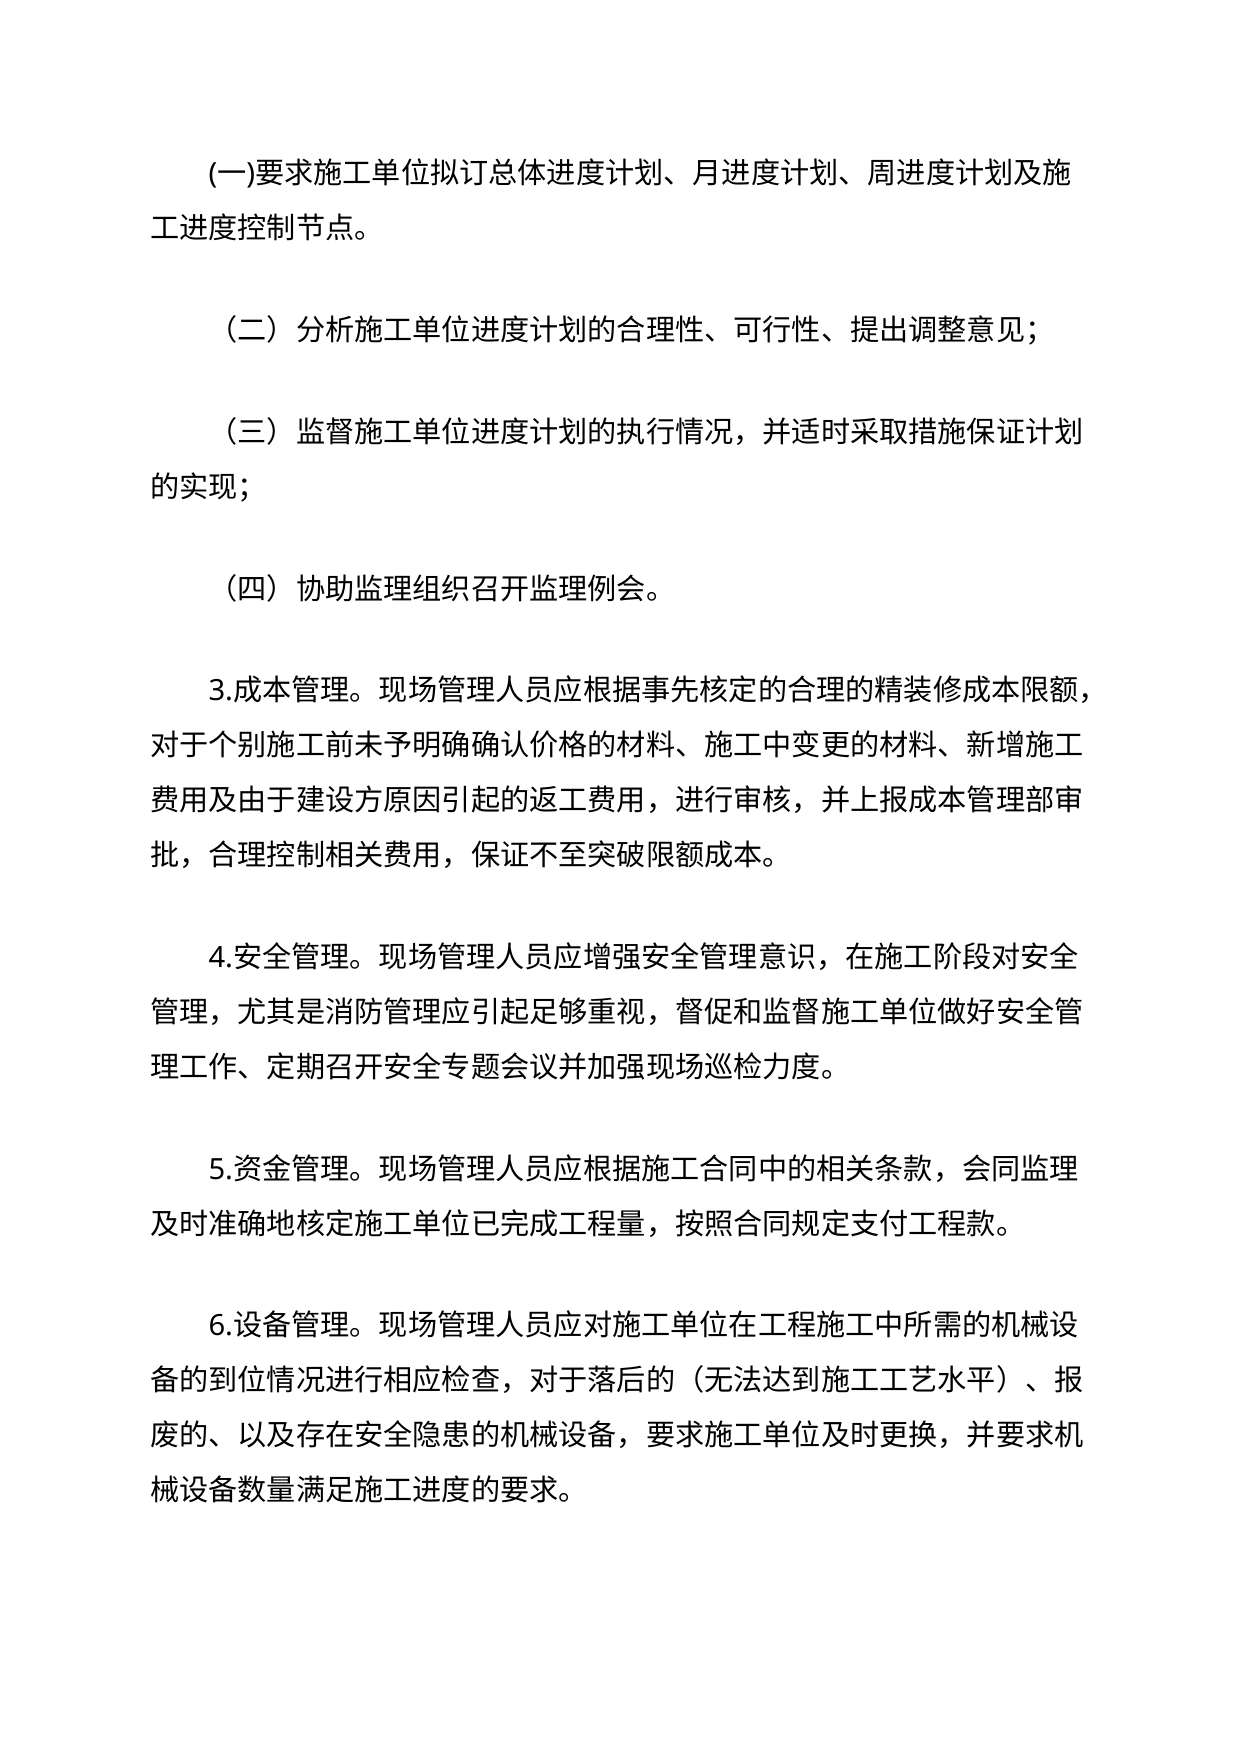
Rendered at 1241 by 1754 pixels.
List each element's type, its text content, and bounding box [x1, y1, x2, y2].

text 6.设备管理。现场管理人员应对施工单位在工程施工中所需的机械设备的到位情况进行相应检查，对于落后的（无法达到施工工艺水平）、报废的、以及存在安全隐患的机械设备，要求施工单位及时更换，并要求机械设备数量满足施工进度的要求。 [150, 1302, 1090, 1509]
text 4.安全管理。现场管理人员应增强安全管理意识，在施工阶段对安全管理，尤其是消防管理应引起足够重视，督促和监督施工单位做好安全管理工作、定期召开安全专题会议并加强现场巡检力度。 [150, 933, 1090, 1086]
text （二）分析施工单位进度计划的合理性、可行性、提出调整意见； [150, 307, 1090, 349]
text 3.成本管理。现场管理人员应根据事先核定的合理的精装修成本限额，对于个别施工前未予明确确认价格的材料、施工中变更的材料、新增施工费用及由于建设方原因引起的返工费用，进行审核，并上报成本管理部审批，合理控制相关费用，保证不至突破限额成本。 [150, 667, 1090, 874]
text （三）监督施工单位进度计划的执行情况，并适时采取措施保证计划的实现； [150, 408, 1090, 506]
text 5.资金管理。现场管理人员应根据施工合同中的相关条款，会同监理及时准确地核定施工单位已完成工程量，按照合同规定支付工程款。 [150, 1145, 1090, 1242]
text (一)要求施工单位拟订总体进度计划、月进度计划、周进度计划及施工进度控制节点。 [150, 150, 1090, 247]
text （四）协助监理组织召开监理例会。 [150, 565, 1090, 607]
